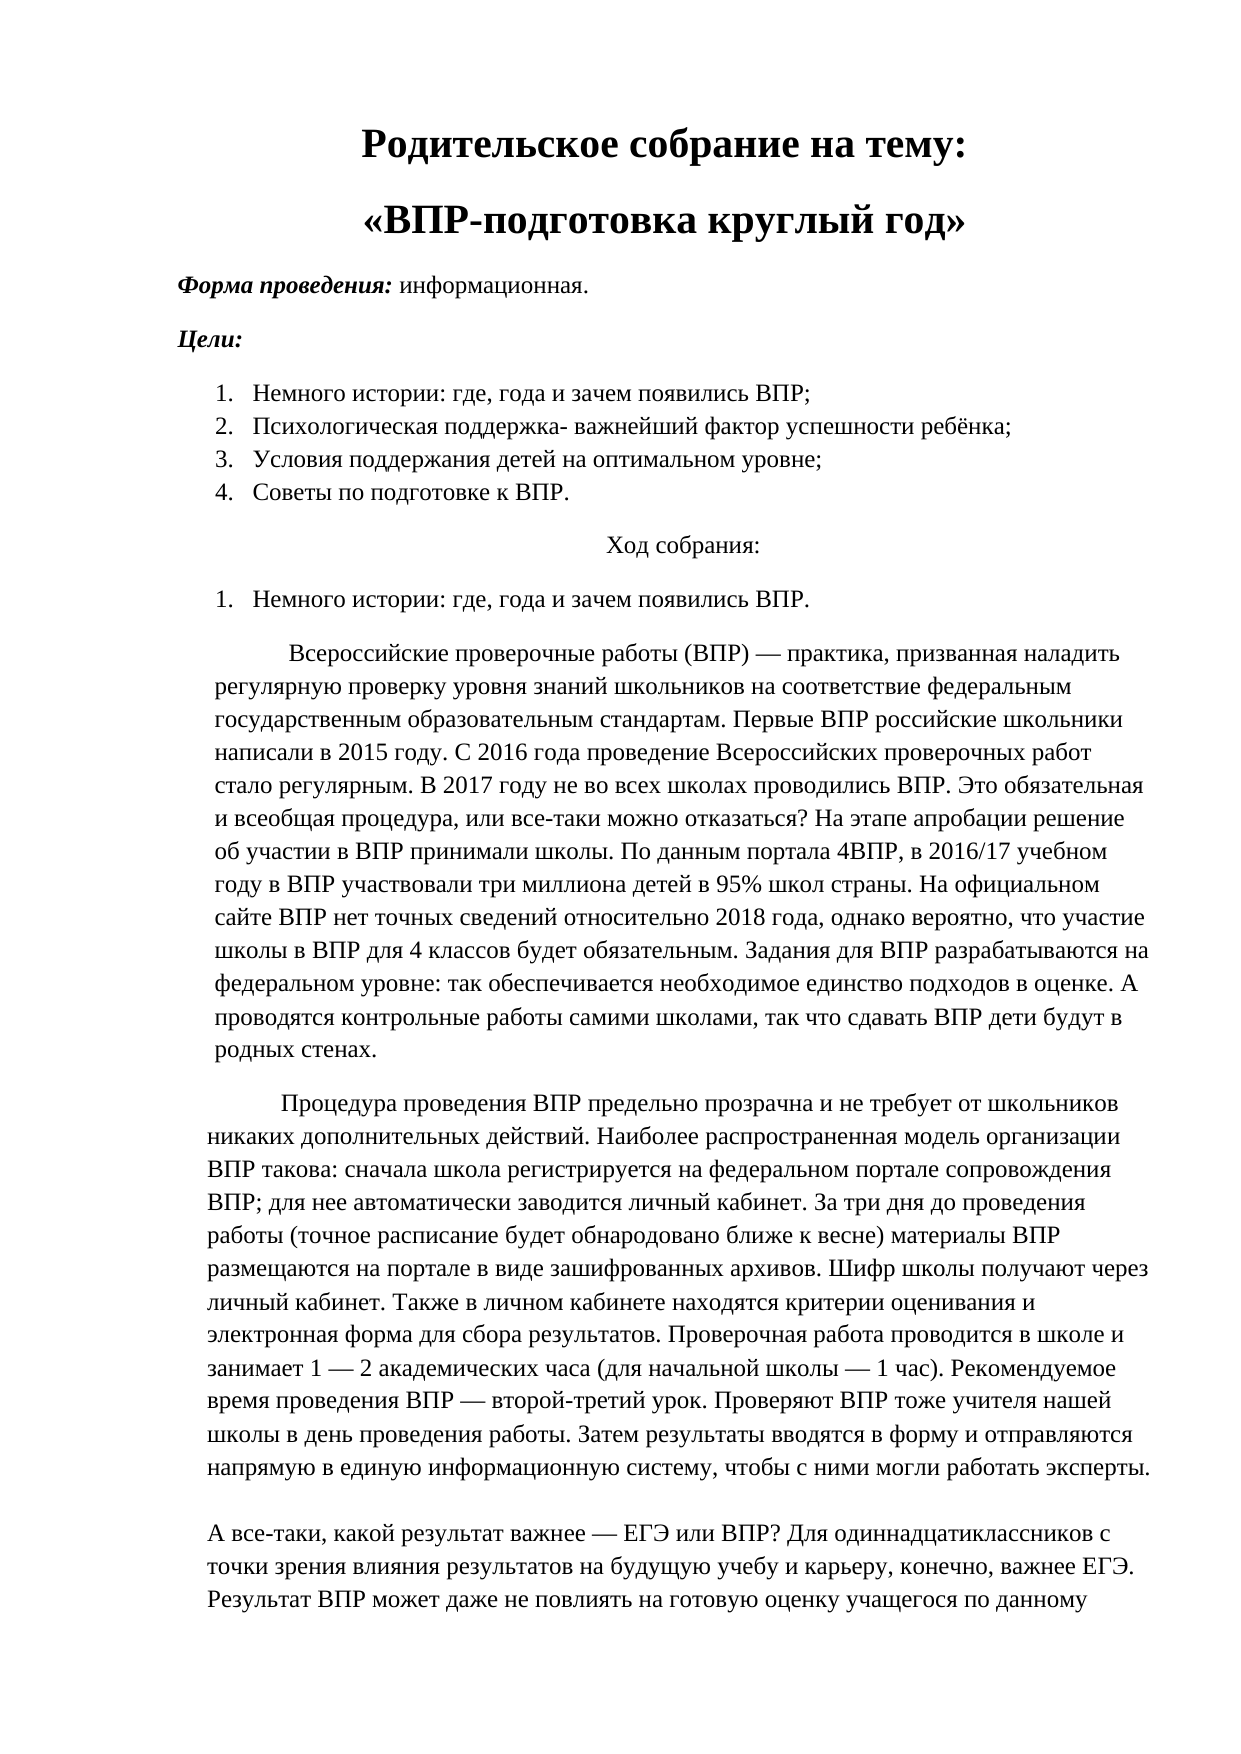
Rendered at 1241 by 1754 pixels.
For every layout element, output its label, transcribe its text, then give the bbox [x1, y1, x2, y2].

text Форма проведения: информационная. [177, 270, 1152, 299]
text Всероссийские проверочные работы (ВПР) — практика, призванная наладить регулярную проверку уровня знаний школьников на соответствие федеральным государственным образовательным стандартам. Первые ВПР российские школьники написали в 2015 году. С 2016 года проведение Всероссийских проверочных работ стало регулярным. В 2017 году не во всех школах проводились ВПР. Это обязательная и всеобщая процедура, или все-таки можно отказаться? На этапе апробации решение об участии в ВПР принимали школы. По данным портала 4ВПР, в 2016/17 учебном году в ВПР участвовали три миллиона детей в 95% школ страны. На официальном сайте ВПР нет точных сведений относительно 2018 года, однако вероятно, что участие школы в ВПР для 4 классов будет обязательным. Задания для ВПР разрабатываются на федеральном уровне: так обеспечивается необходимое единство подходов в оценке. А проводятся контрольные работы самими школами, так что сдавать ВПР дети будут в родных стенах. [214, 638, 1152, 1063]
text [207, 1088, 1152, 1612]
text Ход собрания: [215, 531, 1152, 559]
list Немного истории: где, года и зачем появились ВПР. [215, 584, 1152, 613]
text «ВПР-подготовка круглый год» [177, 194, 1152, 242]
list Условия поддержания детей на оптимальном уровне; [215, 444, 1152, 472]
list Психологическая поддержка- важнейший фактор успешности ребёнка; [215, 411, 1152, 439]
list Немного истории: где, года и зачем появились ВПР; [215, 378, 1152, 406]
list Советы по подготовке к ВПР. [215, 477, 1152, 506]
text Родительское собрание на тему: [177, 118, 1152, 166]
text Цели: [177, 324, 1152, 353]
